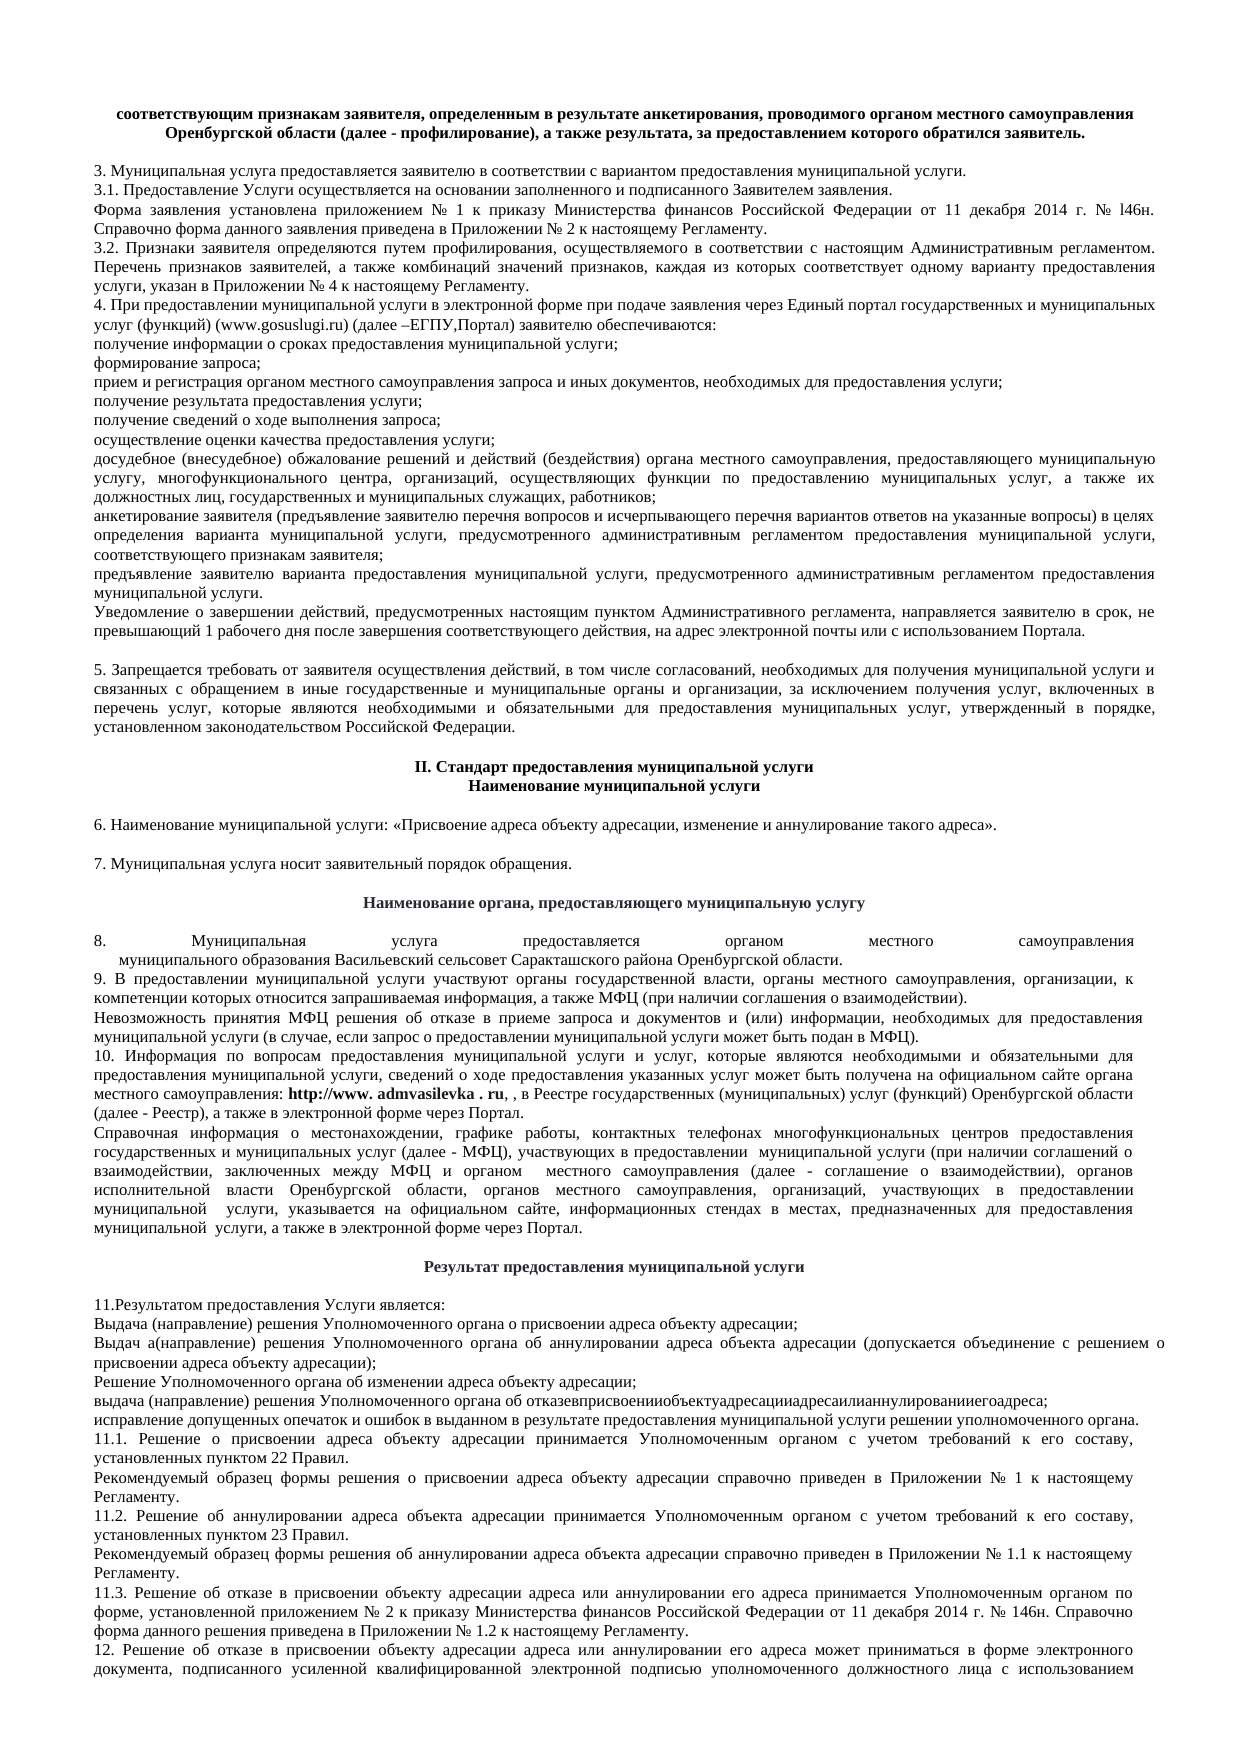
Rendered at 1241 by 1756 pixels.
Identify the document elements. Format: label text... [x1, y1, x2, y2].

text 7. Муниципальная услуга носит заявительный порядок обращения. [94, 853, 1134, 873]
text 11.1. Решение о присвоении адреса объекту адресации принимается Уполномоченным органом с учетом требований к его составу, установленных пунктом 22 Правил. [94, 1429, 1134, 1467]
text Выдач а(направление) решения Уполномоченного органа об аннулировании адреса объекта адресации (допускается объединение с решением о присвоении адреса объекту адресации); [94, 1333, 1166, 1372]
text Уведомление о завершении действий, предусмотренных настоящим пунктом Административного регламента, направляется заявителю в срок, не превышающий 1 рабочего дня после завершения соответствующего действия, на адрес электронной почты или с использованием Портала. [94, 602, 1156, 640]
text 11.Результатом предоставления Услуги является: [94, 1295, 1181, 1314]
text 4. При предоставлении муниципальной услуги в электронной форме при подаче заявления через Единый портал государственных и муниципальных услуг (функций) (www.gosuslugi.ru) (далее –ЕГПУ,Портал) заявителю обеспечиваются: [94, 295, 1156, 333]
text 6. Наименование муниципальной услуги: «Присвоение адреса объекту адресации, изменение и аннулирование такого адреса». [94, 815, 1134, 834]
text 11.2. Решение об аннулировании адреса объекта адресации принимается Уполномоченным органом с учетом требований к его составу, установленных пунктом 23 Правил. [94, 1506, 1134, 1544]
text получение информации о сроках предоставления муниципальной услуги; [94, 333, 1156, 353]
text Решение Уполномоченного органа об изменении адреса объекту адресации; [94, 1372, 1166, 1391]
text Рекомендуемый образец формы решения о присвоении адреса объекту адресации справочно приведен в Приложении № 1 к настоящему Регламенту. [94, 1467, 1134, 1506]
text получение сведений о ходе выполнения запроса; [94, 410, 1156, 429]
text 3. Муниципальная услуга предоставляется заявителю в соответствии с вариантом предоставления муниципальной услуги. [94, 161, 1156, 180]
text досудебное (внесудебное) обжалование решений и действий (бездействия) органа местного самоуправления, предоставляющего муниципальную услугу, многофункционального центра, организаций, осуществляющих функции по предоставлению муниципальных услуг, а также их должностных лиц, государственных и муниципальных служащих, работников; [94, 448, 1156, 506]
text получение результата предоставления услуги; [94, 391, 1156, 410]
text Наименование муниципальной услуги [94, 776, 1134, 795]
text формирование запроса; [94, 353, 1156, 372]
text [94, 1640, 1134, 1678]
text 3.1. Предоставление Услуги осуществляется на основании заполненного и подписанного Заявителем заявления. [94, 180, 1156, 199]
text прием и регистрация органом местного самоуправления запроса и иных документов, необходимых для предоставления услуги; [94, 372, 1156, 391]
text 9. В предоставлении муниципальной услуги участвуют органы государственной власти, органы местного самоуправления, организации, к компетенции которых относится запрашиваемая информация, а также МФЦ (при наличии соглашения о взаимодействии). [94, 969, 1134, 1007]
text осуществление оценки качества предоставления услуги; [94, 429, 1156, 448]
text 10. Информация по вопросам предоставления муниципальной услуги и услуг, которые являются необходимыми и обязательными для предоставления муниципальной услуги, сведений о ходе предоставления указанных услуг может быть получена на официальном сайте органа местного самоуправления: http://www. admvasilevka . ru, , в Реестре государственных (муниципальных) услуг (функций) Оренбургской области (далее - Реестр), а также в электронной форме через Портал. [94, 1046, 1134, 1122]
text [94, 103, 1156, 142]
text выдача (направление) решения Уполномоченного органа об отказевприсвоенииобъектуадресацииадресаилианнулированииегоадреса; [94, 1391, 1167, 1410]
text Невозможность принятия МФЦ решения об отказе в приеме запроса и документов и (или) информации, необходимых для предоставления муниципальной услуги (в случае, если запрос о предоставлении муниципальной услуги может быть подан в МФЦ). [94, 1007, 1143, 1046]
text предъявление заявителю варианта предоставления муниципальной услуги, предусмотренного административным регламентом предоставления муниципальной услуги. [94, 563, 1156, 602]
text 8. Муниципальная услуга предоставляется органом местного самоуправления муниципального образования Васильевский сельсовет Саракташского района Оренбургской области. [94, 931, 1134, 969]
text анкетирование заявителя (предъявление заявителю перечня вопросов и исчерпывающего перечня вариантов ответов на указанные вопросы) в целях определения варианта муниципальной услуги, предусмотренного административным регламентом предоставления муниципальной услуги, соответствующего признакам заявителя; [94, 506, 1156, 563]
text исправление допущенных опечаток и ошибок в выданном в результате предоставления муниципальной услуги решении уполномоченного органа. [94, 1410, 1167, 1429]
text Форма заявления установлена приложением № 1 к приказу Министерства финансов Российской Федерации от 11 декабря 2014 г. № l46н. Справочно форма данного заявления приведена в Приложении № 2 к настоящему Регламенту. [94, 199, 1156, 238]
text Рекомендуемый образец формы решения об аннулировании адреса объекта адресации справочно приведен в Приложении № 1.1 к настоящему Регламенту. [94, 1544, 1134, 1582]
text Справочная информация о местонахождении, графике работы, контактных телефонах многофункциональных центров предоставления государственных и муниципальных услуг (далее - МФЦ), участвующих в предоставлении муниципальной услуги (при наличии соглашений о взаимодействии, заключенных между МФЦ и органом местного самоуправления (далее - соглашение о взаимодействии), органов исполнительной власти Оренбургской области, органов местного самоуправления, организаций, участвующих в предоставлении муниципальной услуги, указывается на официальном сайте, информационных стендах в местах, предназначенных для предоставления муниципальной услуги, а также в электронной форме через Портал. [94, 1122, 1134, 1237]
text Выдача (направление) решения Уполномоченного органа о присвоении адреса объекту адресации; [94, 1314, 1167, 1333]
text 5. Запрещается требовать от заявителя осуществления действий, в том числе согласований, необходимых для получения муниципальной услуги и связанных с обращением в иные государственные и муниципальные органы и организации, за исключением получения услуг, включенных в перечень услуг, которые являются необходимыми и обязательными для предоставления муниципальных услуг, утвержденный в порядке, установленном законодательством Российской Федерации. [94, 659, 1156, 736]
text Наименование органа, предоставляющего муниципальную услугу [94, 892, 1134, 912]
text 3.2. Признаки заявителя определяются путем профилирования, осуществляемого в соответствии с настоящим Административным регламентом. Перечень признаков заявителей, а также комбинаций значений признаков, каждая из которых соответствует одному варианту предоставления услуги, указан в Приложении № 4 к настоящему Регламенту. [94, 238, 1156, 295]
text II. Стандарт предоставления муниципальной услуги [94, 756, 1134, 776]
text 11.3. Решение об отказе в присвоении объекту адресации адреса или аннулировании его адреса принимается Уполномоченным органом по форме, установленной приложением № 2 к приказу Министерства финансов Российской Федерации от 11 декабря 2014 г. № 146н. Справочно форма данного решения приведена в Приложении № 1.2 к настоящему Регламенту. [94, 1582, 1134, 1640]
text Результат предоставления муниципальной услуги [94, 1257, 1134, 1276]
